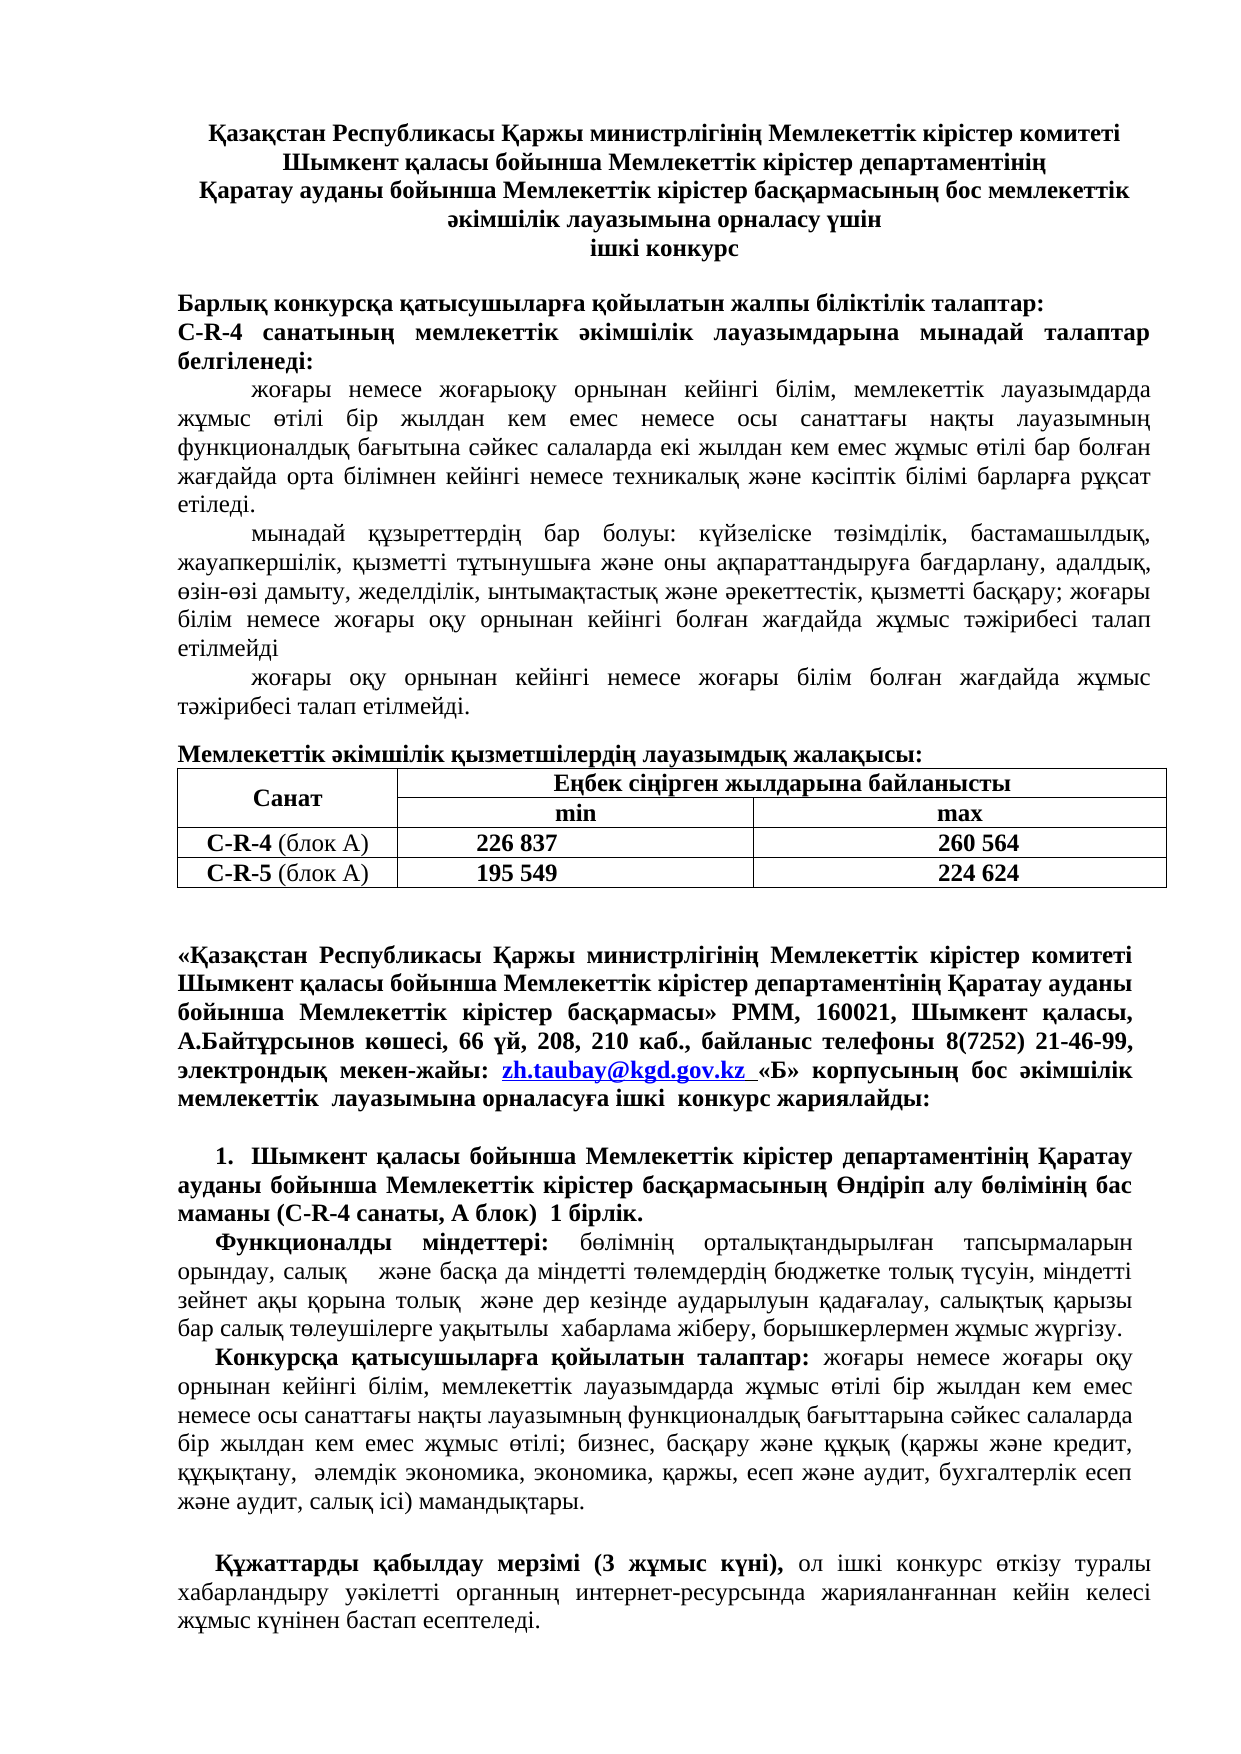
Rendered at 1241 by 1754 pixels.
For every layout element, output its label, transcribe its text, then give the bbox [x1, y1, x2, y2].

table_cell С-R-5 (блок А) [178, 858, 397, 887]
table_cell С-R-4 (блок А) [178, 828, 397, 857]
table_cell min [398, 798, 753, 827]
text мынадай құзыреттердің бар болуы: күйзеліске төзімділік, бастамашылдық, жауапкершілік, қызметті тұтынушыға және оны ақпараттандыруға бағдарлану, адалдық, өзін-өзі дамыту, жеделділік, ынтымақтастық және әрекеттестік, қызметті басқару; жоғары білім немесе жоғары оқу орнынан кейінгі болған жағдайда жұмыс тәжірибесі талап етілмейді [177, 518, 1152, 662]
table_cell max [754, 798, 1166, 827]
subtitle Қаратау ауданы бойынша Мемлекеттік кірістер басқармасының бос мемлекеттік әкімшілік лауазымына орналасу үшін [177, 176, 1152, 233]
text Конкурсқа қатысушыларға қойылатын талаптар: жоғары немесе жоғары оқу орнынан кейінгі білім, мемлекеттік лауазымдарда жұмыс өтілі бір жылдан кем емес немесе осы санаттағы нақты лауазымның функционалдық бағыттарына сәйкес салаларда бір жылдан кем емес жұмыс өтілі; бизнес, басқару және құқық (қаржы және кредит, құқықтану, әлемдік экономика, экономика, қаржы, есеп және аудит, бухгалтерлік есеп және аудит, салық ісі) мамандықтары. [177, 1342, 1133, 1515]
list «Қазақстан Республикасы Қаржы министрлігінің Мемлекеттік кірістер комитеті Шымкент қаласы бойынша Мемлекеттік кірістер департаментінің Қаратау ауданы бойынша Мемлекеттік кірістер басқармасы» РММ, 160021, Шымкент қаласы, А.Байтұрсынов көшесі, 66 үй, 208, 210 каб., байланыс телефоны 8(7252) 21-46-99, электрондық мекен-жайы: zh.taubay@kgd.gov.kz «Б» корпусының бос әкімшілік мемлекеттік лауазымына орналасуға ішкі конкурс жариялайды: [177, 940, 1133, 1112]
text Барлық конкурсқа қатысушыларға қойылатын жалпы біліктілік талаптар: [177, 288, 1152, 317]
table_cell 195 549 [398, 858, 753, 887]
table_header Санат [178, 769, 397, 827]
text жоғары оқу орнынан кейінгі немесе жоғары білім болған жағдайда жұмыс тәжірибесі талап етілмейді. [177, 662, 1152, 719]
table_header Еңбек сіңірген жылдарына байланысты [398, 769, 1166, 797]
list Шымкент қаласы бойынша Мемлекеттік кірістер департаментінің Қаратау ауданы бойынша Мемлекеттік кірістер басқармасының Өндіріп алу бөлімінің бас маманы (С-R-4 санаты, А блок) 1 бірлік. [177, 1141, 1133, 1227]
table_cell 224 624 [754, 858, 1166, 887]
text жоғары немесе жоғарыоқу орнынан кейінгі білім, мемлекеттік лауазымдарда жұмыс өтілі бір жылдан кем емес немесе осы санаттағы нақты лауазымның функционалдық бағытына сәйкес салаларда екі жылдан кем емес жұмыс өтілі бар болған жағдайда орта білімнен кейінгі немесе техникалық және кәсіптік білімі барларға рұқсат етіледі. [177, 374, 1152, 518]
text С-R-4 санатының мемлекеттік әкімшілік лауазымдарына мынадай талаптар белгіленеді: [177, 317, 1152, 374]
text Құжаттарды қабылдау мерзімі (3 жұмыс күні), ол ішкі конкурс өткізу туралы хабарландыру уәкілетті органның интернет-ресурсында жарияланғаннан кейін келесі жұмыс күнінен бастап есептеледі. [177, 1548, 1152, 1634]
table_cell 260 564 [754, 828, 1166, 857]
subtitle ішкі конкурс [177, 233, 1152, 262]
text Функционалды міндеттері: бөлімнің орталықтандырылған тапсырмаларын орындау, салық және басқа да міндетті төлемдердің бюджетке толық түсуін, міндетті зейнет ақы қорына толық және дер кезінде аударылуын қадағалау, салықтық қарызы бар салық төлеушілерге уақытылы хабарлама жіберу, борышкерлермен жұмыс жүргізу. [177, 1227, 1133, 1342]
text Мемлекеттік әкімшілік қызметшілердің лауазымдық жалақысы: [177, 739, 1152, 767]
subtitle Қазақстан Республикасы Қаржы министрлігінің Мемлекеттік кірістер комитеті Шымкент қаласы бойынша Мемлекеттік кірістер департаментінің [177, 118, 1152, 176]
table_cell 226 837 [398, 828, 753, 857]
